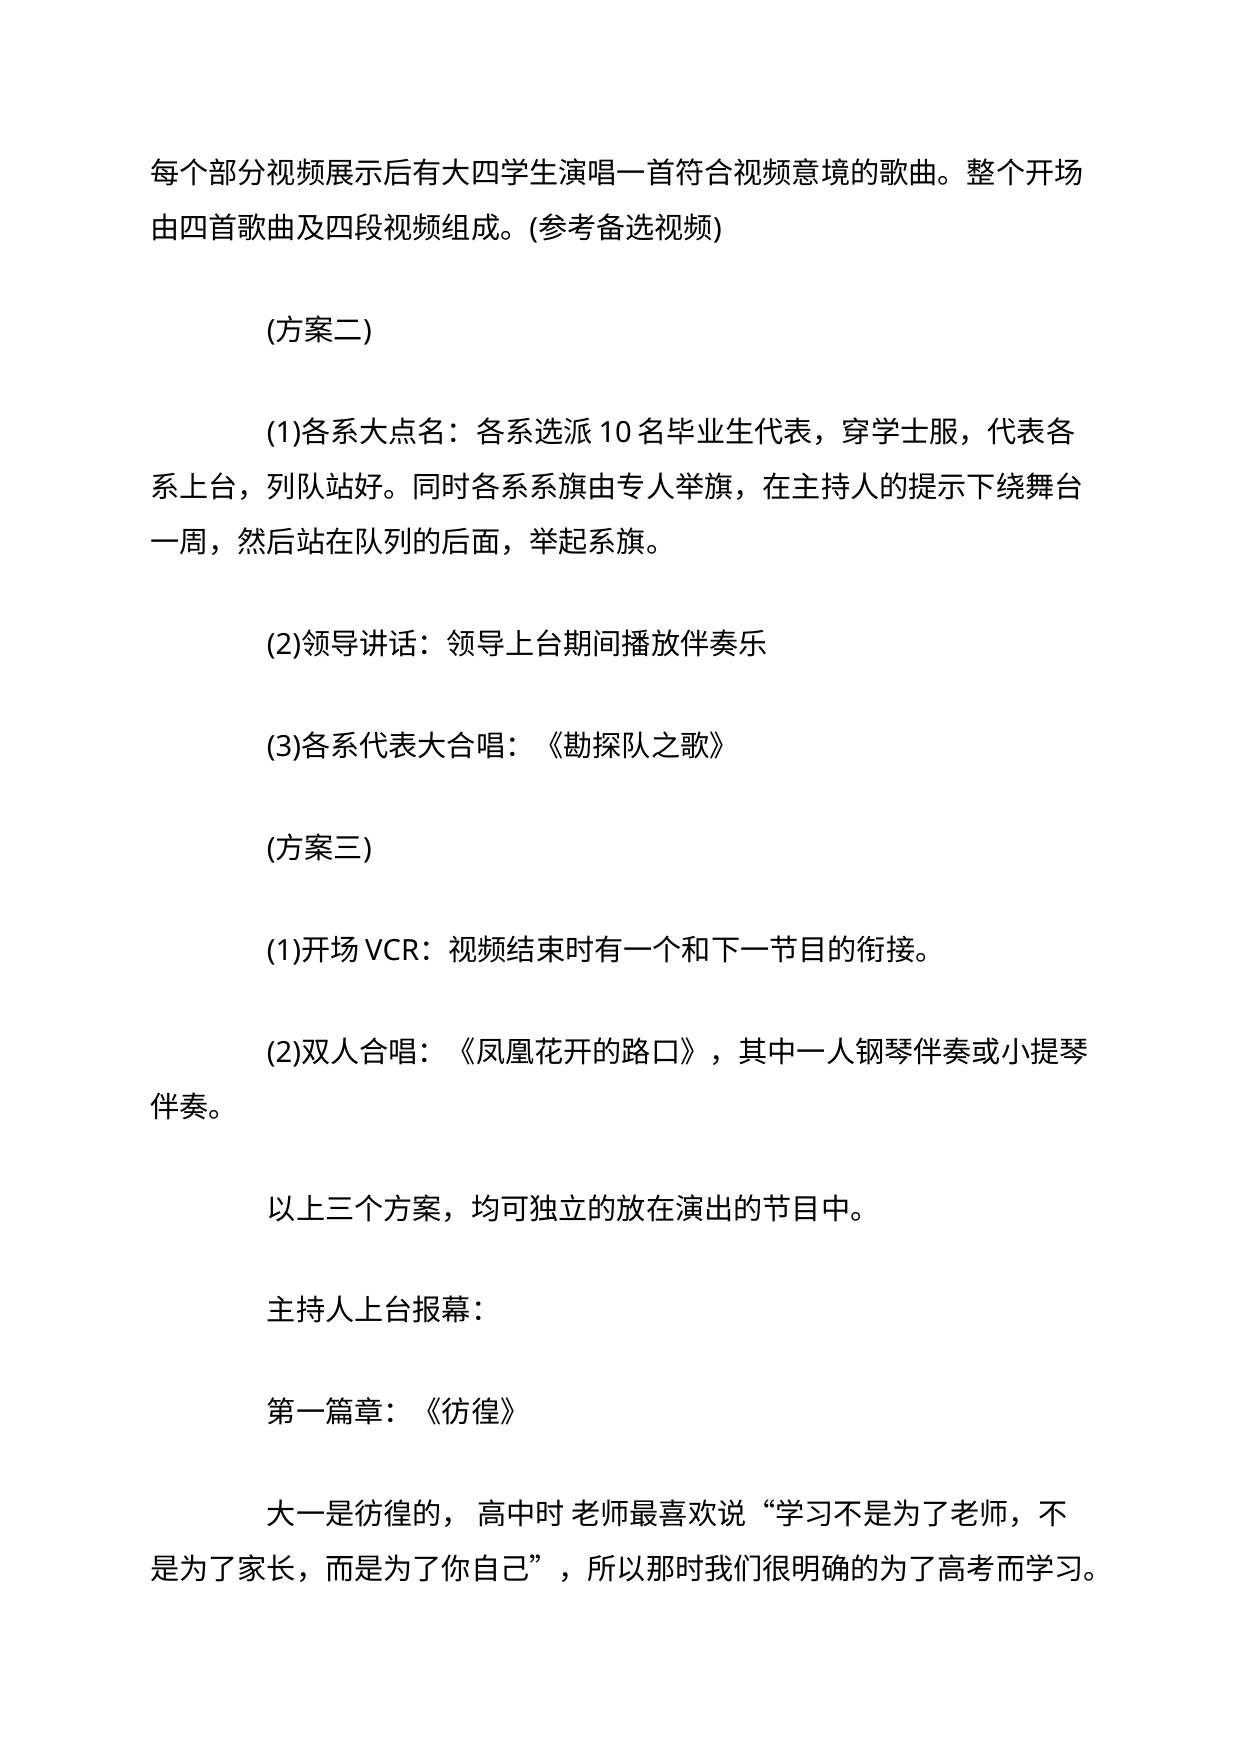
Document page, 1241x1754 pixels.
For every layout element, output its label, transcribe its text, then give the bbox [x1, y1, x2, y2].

text (方案二) [150, 307, 1090, 349]
text 主持人上台报幕： [150, 1287, 1090, 1329]
text 第一篇章：《彷徨》 [150, 1389, 1090, 1431]
text 以上三个方案，均可独立的放在演出的节目中。 [150, 1185, 1090, 1227]
text (2)领导讲话：领导上台期间播放伴奏乐 [150, 621, 1090, 663]
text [150, 1491, 1090, 1588]
text (1)各系大点名：各系选派10名毕业生代表，穿学士服，代表各系上台，列队站好。同时各系系旗由专人举旗，在主持人的提示下绕舞台一周，然后站在队列的后面，举起系旗。 [150, 409, 1090, 561]
text (2)双人合唱：《凤凰花开的路口》，其中一人钢琴伴奏或小提琴伴奏。 [150, 1028, 1090, 1126]
text (3)各系代表大合唱：《勘探队之歌》 [150, 722, 1090, 765]
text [150, 150, 1090, 247]
text (1)开场VCR：视频结束时有一个和下一节目的衔接。 [150, 926, 1090, 969]
text (方案三) [150, 824, 1090, 867]
